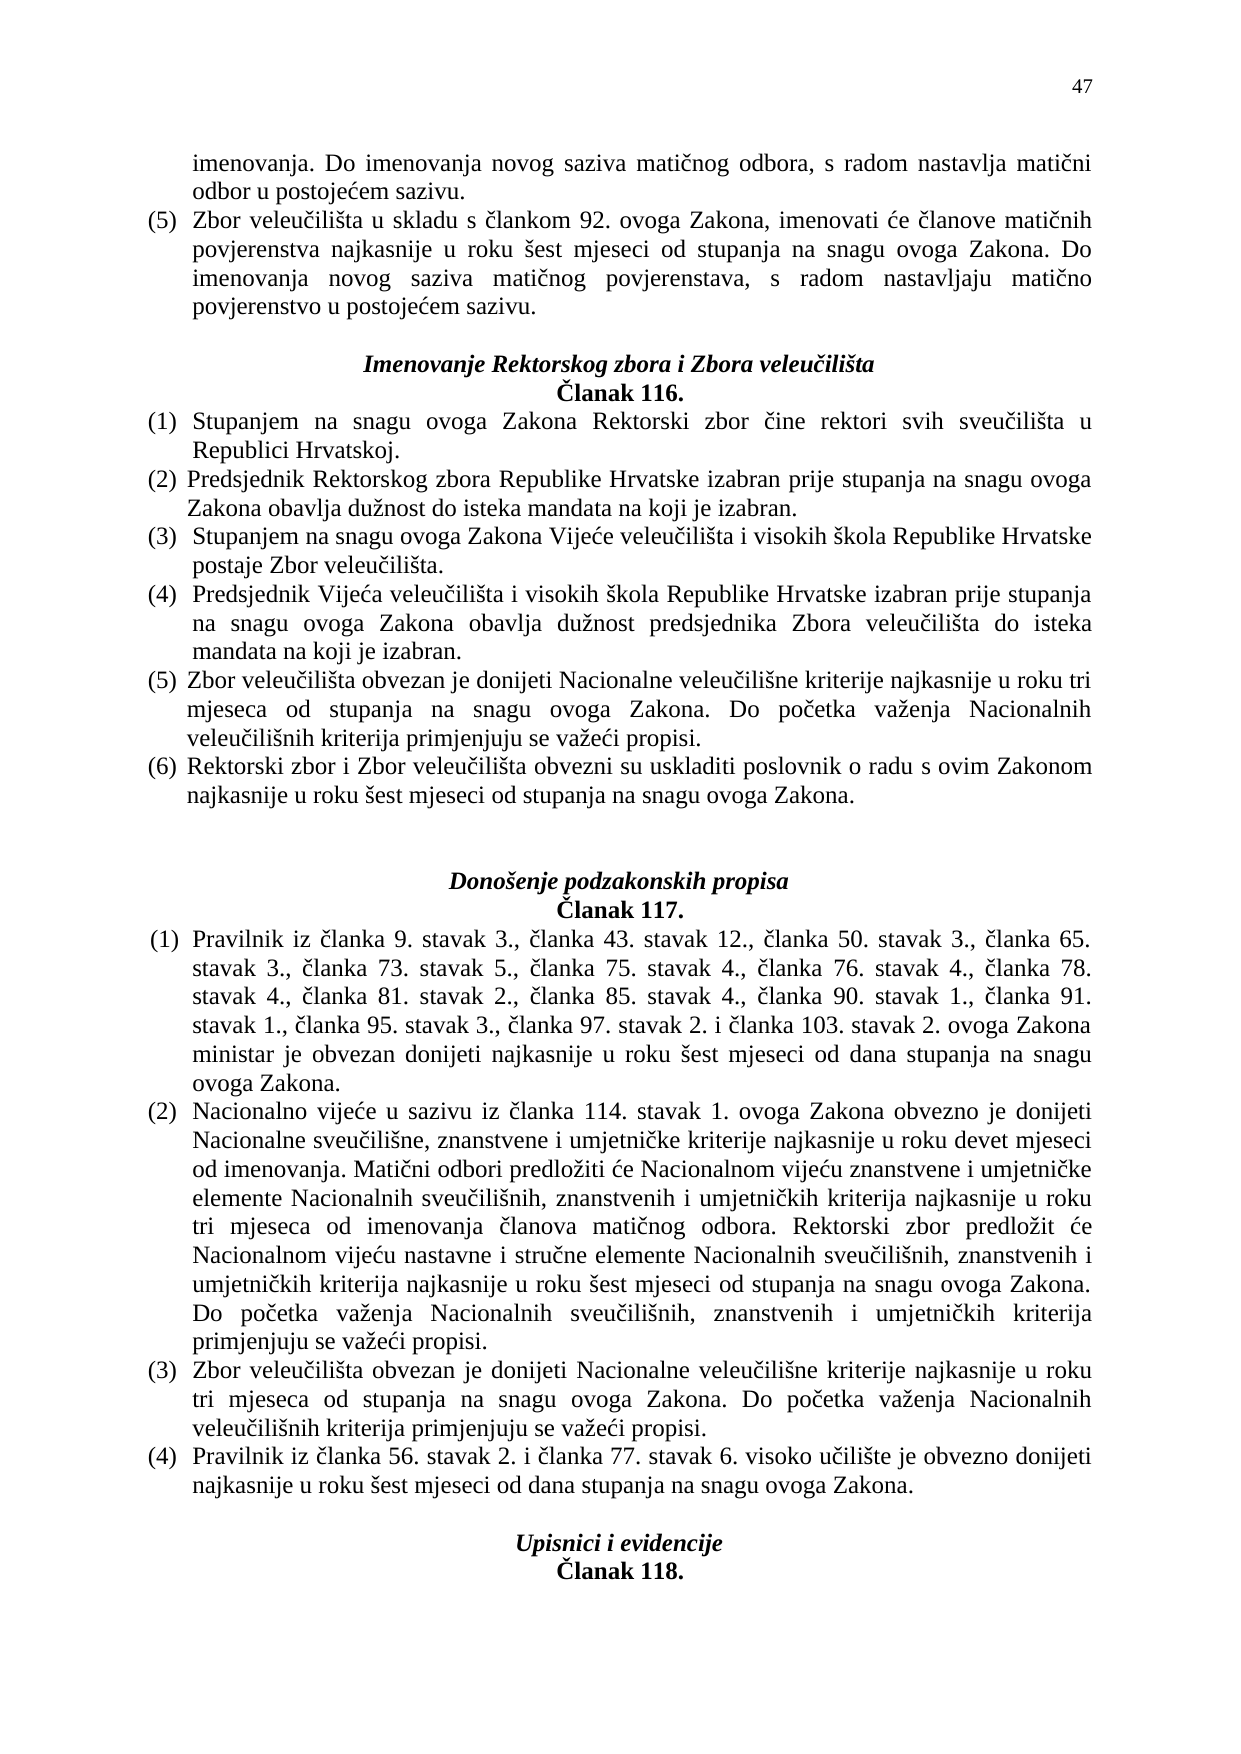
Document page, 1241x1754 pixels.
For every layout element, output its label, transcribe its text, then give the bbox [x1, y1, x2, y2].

list Stupanjem na snagu ovoga Zakona Vijeće veleučilišta i visokih škola Republike Hrvatske postaje Zbor veleučilišta. [148, 521, 1093, 579]
list Nacionalno vijeće u sazivu iz članka 114. stavak 1. ovoga Zakona obvezno je donijeti Nacionalne sveučilišne, znanstvene i umjetničke kriterije najkasnije u roku devet mjeseci od imenovanja. Matični odbori predložiti će Nacionalnom vijeću znanstvene i umjetničke elemente Nacionalnih sveučilišnih, znanstvenih i umjetničkih kriterija najkasnije u roku tri mjeseca od imenovanja članova matičnog odbora. Rektorski zbor predložit će Nacionalnom vijeću nastavne i stručne elemente Nacionalnih sveučilišnih, znanstvenih i umjetničkih kriterija najkasnije u roku šest mjeseci od stupanja na snagu ovoga Zakona. Do početka važenja Nacionalnih sveučilišnih, znanstvenih i umjetničkih kriterija primjenjuju se važeći propisi. [148, 1096, 1093, 1355]
list Zbor veleučilišta obvezan je donijeti Nacionalne veleučilišne kriterije najkasnije u roku tri mjeseca od stupanja na snagu ovoga Zakona. Do početka važenja Nacionalnih veleučilišnih kriterija primjenjuju se važeći propisi. [148, 1355, 1093, 1441]
text Članak 116. [148, 378, 1093, 406]
text Upisnici i evidencije [148, 1528, 1093, 1556]
list Pravilnik iz članka 56. stavak 2. i članka 77. stavak 6. visoko učilište je obvezno donijeti najkasnije u roku šest mjeseci od dana stupanja na snagu ovoga Zakona. [148, 1441, 1093, 1499]
text Članak 117. [148, 895, 1093, 924]
list Rektorski zbor i Zbor veleučilišta obvezni su uskladiti poslovnik o radu s ovim Zakonom najkasnije u roku šest mjeseci od stupanja na snagu ovoga Zakona. [148, 751, 1093, 809]
list Pravilnik iz članka 9. stavak 3., članka 43. stavak 12., članka 50. stavak 3., članka 65. stavak 3., članka 73. stavak 5., članka 75. stavak 4., članka 76. stavak 4., članka 78. stavak 4., članka 81. stavak 2., članka 85. stavak 4., članka 90. stavak 1., članka 91. stavak 1., članka 95. stavak 3., članka 97. stavak 2. i članka 103. stavak 2. ovoga Zakona ministar je obvezan donijeti najkasnije u roku šest mjeseci od dana stupanja na snagu ovoga Zakona. [150, 924, 1093, 1096]
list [148, 148, 1093, 205]
list Zbor veleučilišta u skladu s člankom 92. ovoga Zakona, imenovati će članove matičnih povjerenstva najkasnije u roku šest mjeseci od stupanja na snagu ovoga Zakona. Do imenovanja novog saziva matičnog povjerenstava, s radom nastavljaju matično povjerenstvo u postojećem sazivu. [148, 205, 1093, 320]
list Predsjednik Vijeća veleučilišta i visokih škola Republike Hrvatske izabran prije stupanja na snagu ovoga Zakona obavlja dužnost predsjednika Zbora veleučilišta do isteka mandata na koji je izabran. [148, 579, 1093, 665]
list Zbor veleučilišta obvezan je donijeti Nacionalne veleučilišne kriterije najkasnije u roku tri mjeseca od stupanja na snagu ovoga Zakona. Do početka važenja Nacionalnih veleučilišnih kriterija primjenjuju se važeći propisi. [148, 665, 1093, 751]
list Predsjednik Rektorskog zbora Republike Hrvatske izabran prije stupanja na snagu ovoga Zakona obavlja dužnost do isteka mandata na koji je izabran. [148, 464, 1093, 521]
text Imenovanje Rektorskog zbora i Zbora veleučilišta [148, 349, 1093, 378]
list Stupanjem na snagu ovoga Zakona Rektorski zbor čine rektori svih sveučilišta u Republici Hrvatskoj. [148, 406, 1093, 464]
text Članak 118. [148, 1556, 1093, 1585]
text Donošenje podzakonskih propisa [148, 866, 1093, 895]
